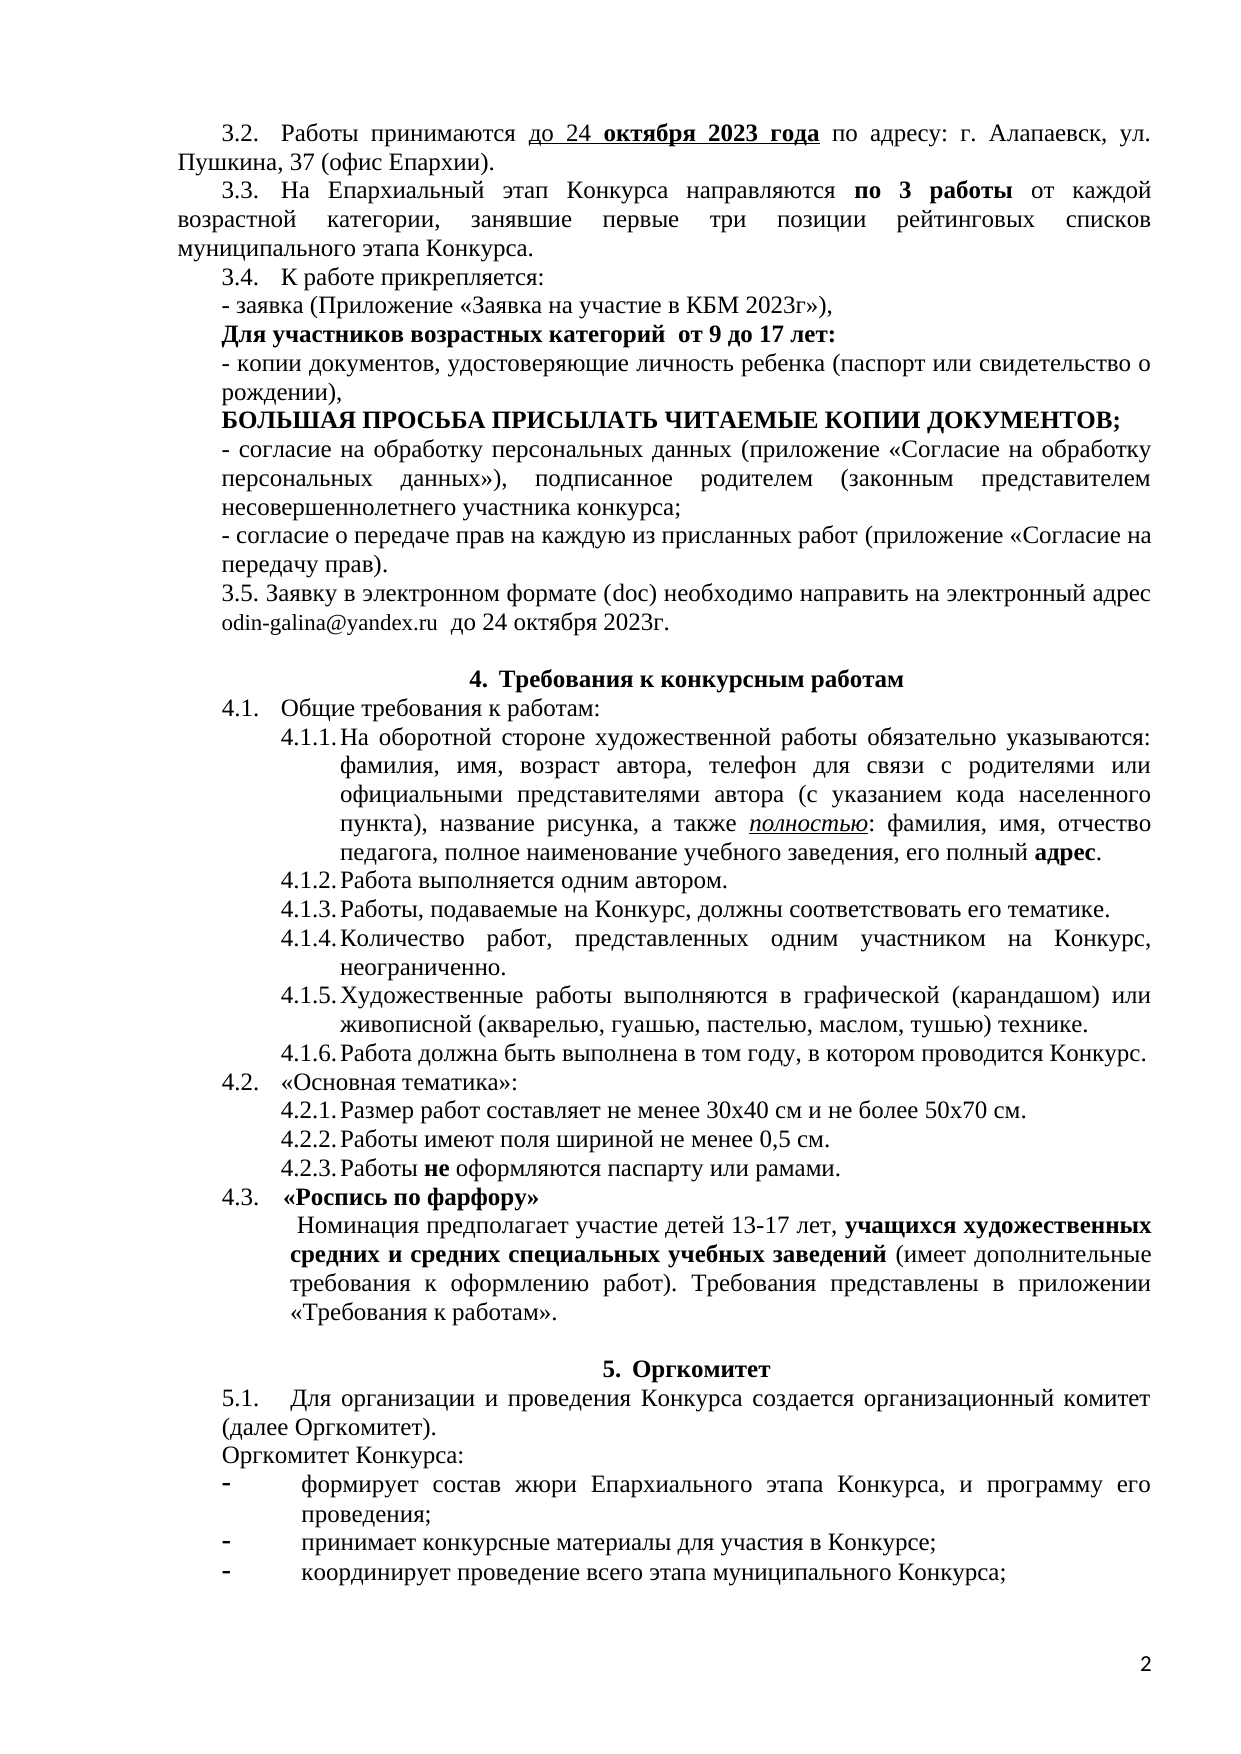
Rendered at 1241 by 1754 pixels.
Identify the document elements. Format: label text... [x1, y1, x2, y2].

list - согласие на обработку персональных данных (приложение «Согласие на обработку персональных данных»), подписанное родителем (законным представителем несовершеннолетнего участника конкурса; [221, 434, 1152, 521]
subtitle «Роспись по фарфору» [222, 1182, 1152, 1211]
list 3.5. Заявку в электронном формате (doc) необходимо направить на электронный адрес odin-galina@yandex.ru до 24 октября 2023г. [221, 578, 1152, 636]
list Требования к конкурсным работам [177, 664, 1152, 693]
list формирует состав жюри Епархиального этапа Конкурса, и программу его проведения; [222, 1469, 1152, 1527]
list - согласие о передаче прав на каждую из присланных работ (приложение «Согласие на передачу прав). [221, 521, 1152, 578]
list Размер работ составляет не менее 30x40 см и не более 50x70 см. [281, 1096, 1152, 1124]
list Работа выполняется одним автором. [281, 866, 1152, 894]
list Для организации и проведения Конкурса создается организационный комитет (далее Оргкомитет). [222, 1383, 1152, 1441]
list принимает конкурсные материалы для участия в Конкурсе; [222, 1527, 1152, 1557]
list На оборотной стороне художественной работы обязательно указываются: фамилия, имя, возраст автора, телефон для связи с родителями или официальными представителями автора (с указанием кода населенного пункта), название рисунка, а также полностью: фамилия, имя, отчество педагога, полное наименование учебного заведения, его полный адрес. [281, 722, 1152, 866]
list На Епархиальный этап Конкурса направляются по 3 работы от каждой возрастной категории, занявшие первые три позиции рейтинговых списков муниципального этапа Конкурса. [177, 176, 1152, 262]
list Работа должна быть выполнена в том году, в котором проводится Конкурс. [281, 1038, 1152, 1067]
list Для участников возрастных категорий от 9 до 17 лет: [221, 319, 1152, 348]
list Работы имеют поля шириной не менее 0,5 см. [281, 1124, 1152, 1153]
list координирует проведение всего этапа муниципального Конкурса; [222, 1557, 1152, 1586]
list - копии документов, удостоверяющие личность ребенка (паспорт или свидетельство о рождении), [221, 348, 1152, 406]
list Оргкомитет Конкурса: [177, 1441, 1152, 1469]
list Оргкомитет [177, 1354, 1152, 1383]
list БОЛЬШАЯ ПРОСЬБА ПРИСЫЛАТЬ ЧИТАЕМЫЕ КОПИИ ДОКУМЕНТОВ; [221, 406, 1152, 434]
subtitle «Основная тематика»: [222, 1067, 1152, 1096]
list К работе прикрепляется: [177, 262, 1152, 291]
subtitle Номинация предполагает участие детей 13-17 лет, учащихся художественных средних и средних специальных учебных заведений (имеет дополнительные требования к оформлению работ). Требования представлены в приложении «Требования к работам». [290, 1211, 1152, 1326]
list Работы, подаваемые на Конкурс, должны соответствовать его тематике. [281, 894, 1152, 923]
list Художественные работы выполняются в графической (карандашом) или живописной (акварелью, гуашью, пастелью, маслом, тушью) технике. [281, 981, 1152, 1038]
subtitle Общие требования к работам: [177, 693, 1152, 722]
list Работы не оформляются паспарту или рамами. [281, 1153, 1152, 1182]
list Работы принимаются до 24 октября 2023 года по адресу: г. Алапаевск, ул. Пушкина, 37 (офис Епархии). [177, 118, 1152, 176]
list - заявка (Приложение «Заявка на участие в КБМ 2023г»), [221, 291, 1152, 319]
list Количество работ, представленных одним участником на Конкурс, неограниченно. [281, 923, 1152, 981]
